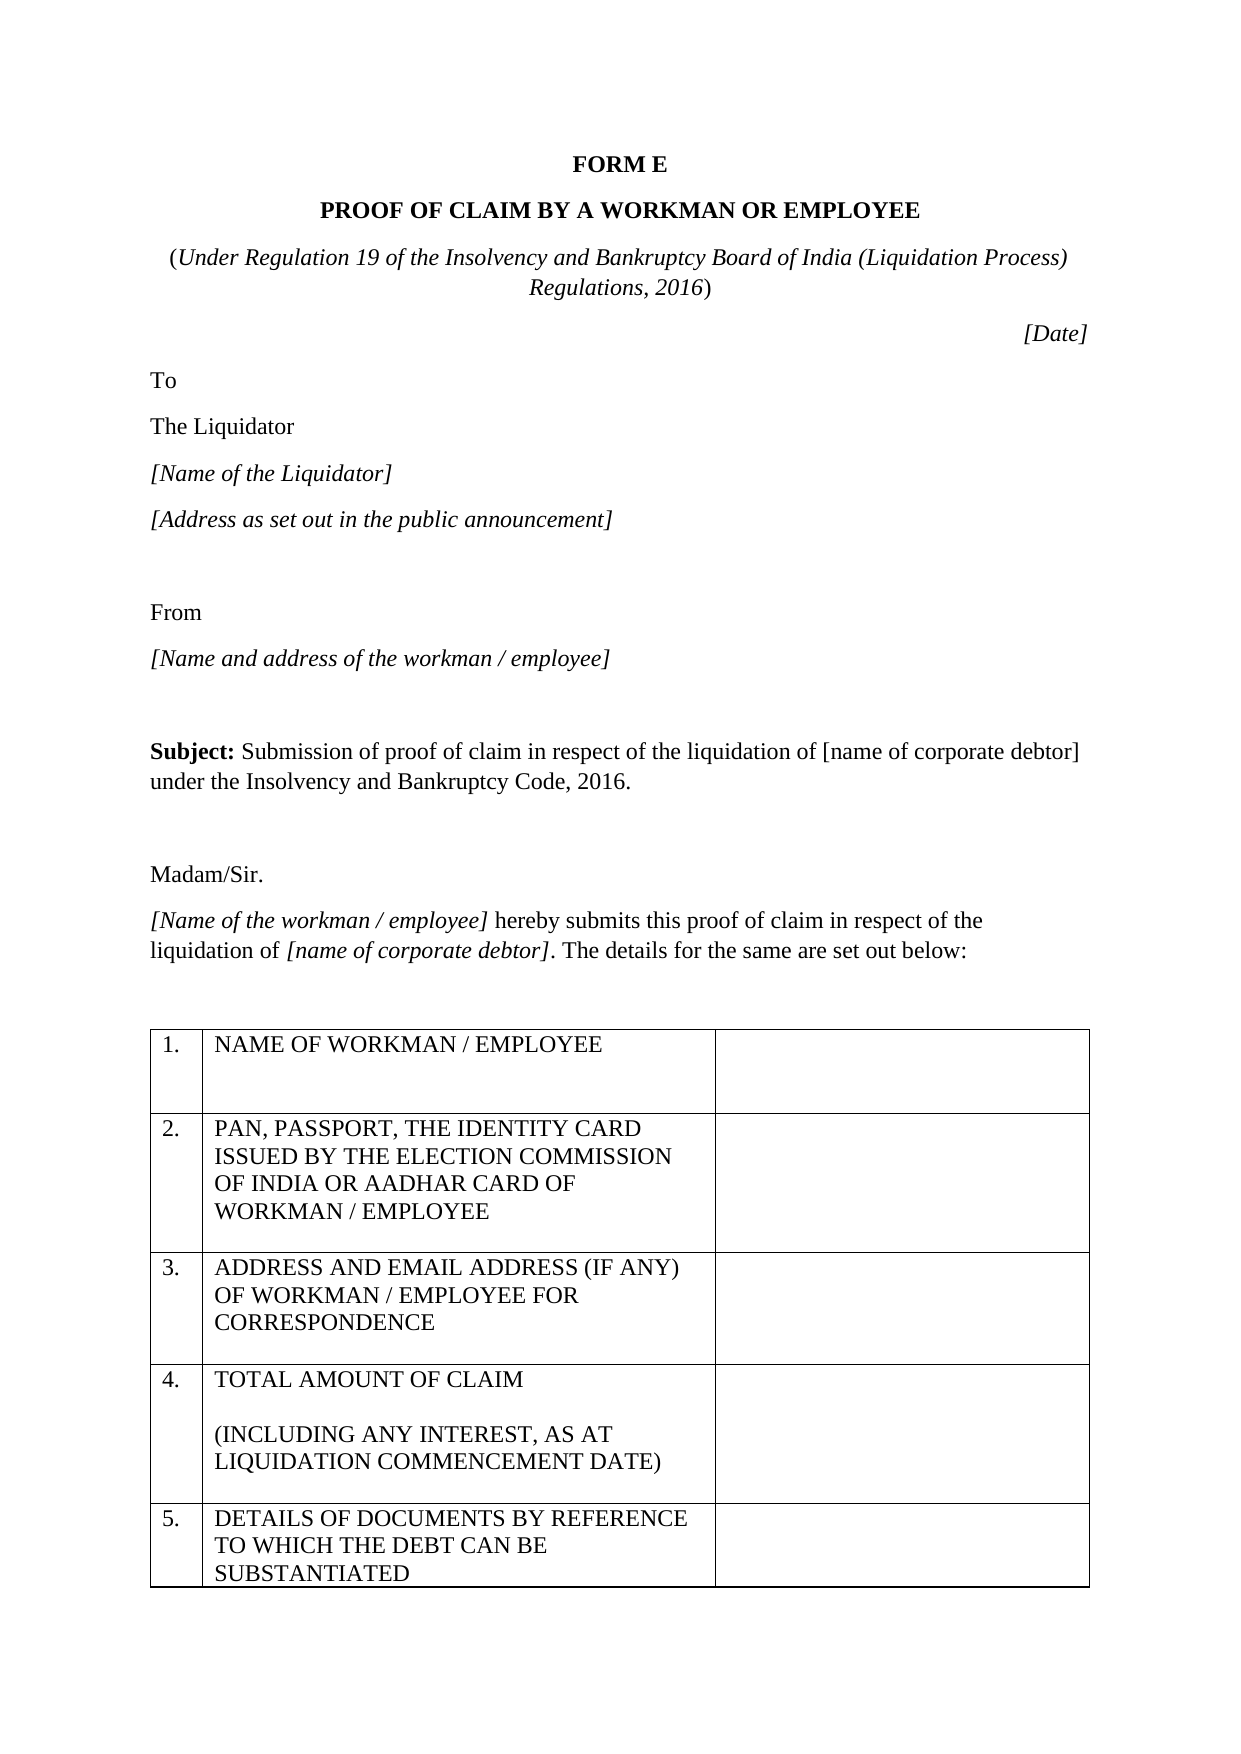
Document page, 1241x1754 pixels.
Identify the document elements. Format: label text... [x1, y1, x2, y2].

text [Name of the workman / employee] hereby submits this proof of claim in respect of the liquidation of [name of corporate debtor]. The details for the same are set out below: [150, 906, 1090, 964]
text PROOF OF CLAIM BY A WORKMAN OR EMPLOYEE [150, 196, 1090, 224]
table_header NAME OF WORKMAN / EMPLOYEE [203, 1030, 715, 1113]
table_cell [716, 1504, 1089, 1586]
text [Name of the Liquidator] [150, 458, 1090, 486]
table_cell [716, 1253, 1089, 1363]
table_header 1. [151, 1030, 202, 1113]
table_cell PAN, PASSPORT, THE IDENTITY CARD ISSUED BY THE ELECTION COMMISSION OF INDIA OR AADHAR CARD OF WORKMAN / EMPLOYEE [203, 1114, 715, 1252]
text [Address as set out in the public announcement] [150, 505, 1090, 533]
text Subject: Submission of proof of claim in respect of the liquidation of [name of corporate debtor] under the Insolvency and Bankruptcy Code, 2016. [150, 737, 1090, 795]
table_cell [716, 1365, 1089, 1503]
text Madam/Sir. [150, 860, 1090, 888]
text From [150, 598, 1090, 626]
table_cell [203, 1504, 715, 1586]
table_cell 5. [151, 1504, 202, 1586]
text (Under Regulation 19 of the Insolvency and Bankruptcy Board of India (Liquidation Process) Regulations, 2016) [150, 243, 1090, 300]
table_cell ADDRESS AND EMAIL ADDRESS (IF ANY) OF WORKMAN / EMPLOYEE FOR CORRESPONDENCE [203, 1253, 715, 1363]
text [Date] [150, 319, 1090, 347]
text [Name and address of the workman / employee] [150, 644, 1090, 672]
text To [150, 366, 1090, 393]
table_cell 2. [151, 1114, 202, 1252]
text FORM E [150, 150, 1090, 178]
table_cell 3. [151, 1253, 202, 1363]
table_cell TOTAL AMOUNT OF CLAIM (INCLUDING ANY INTEREST, AS AT LIQUIDATION COMMENCEMENT DATE) [203, 1365, 715, 1503]
table_cell [716, 1114, 1089, 1252]
text The Liquidator [150, 412, 1090, 440]
table_cell 4. [151, 1365, 202, 1503]
table_header [716, 1030, 1089, 1113]
